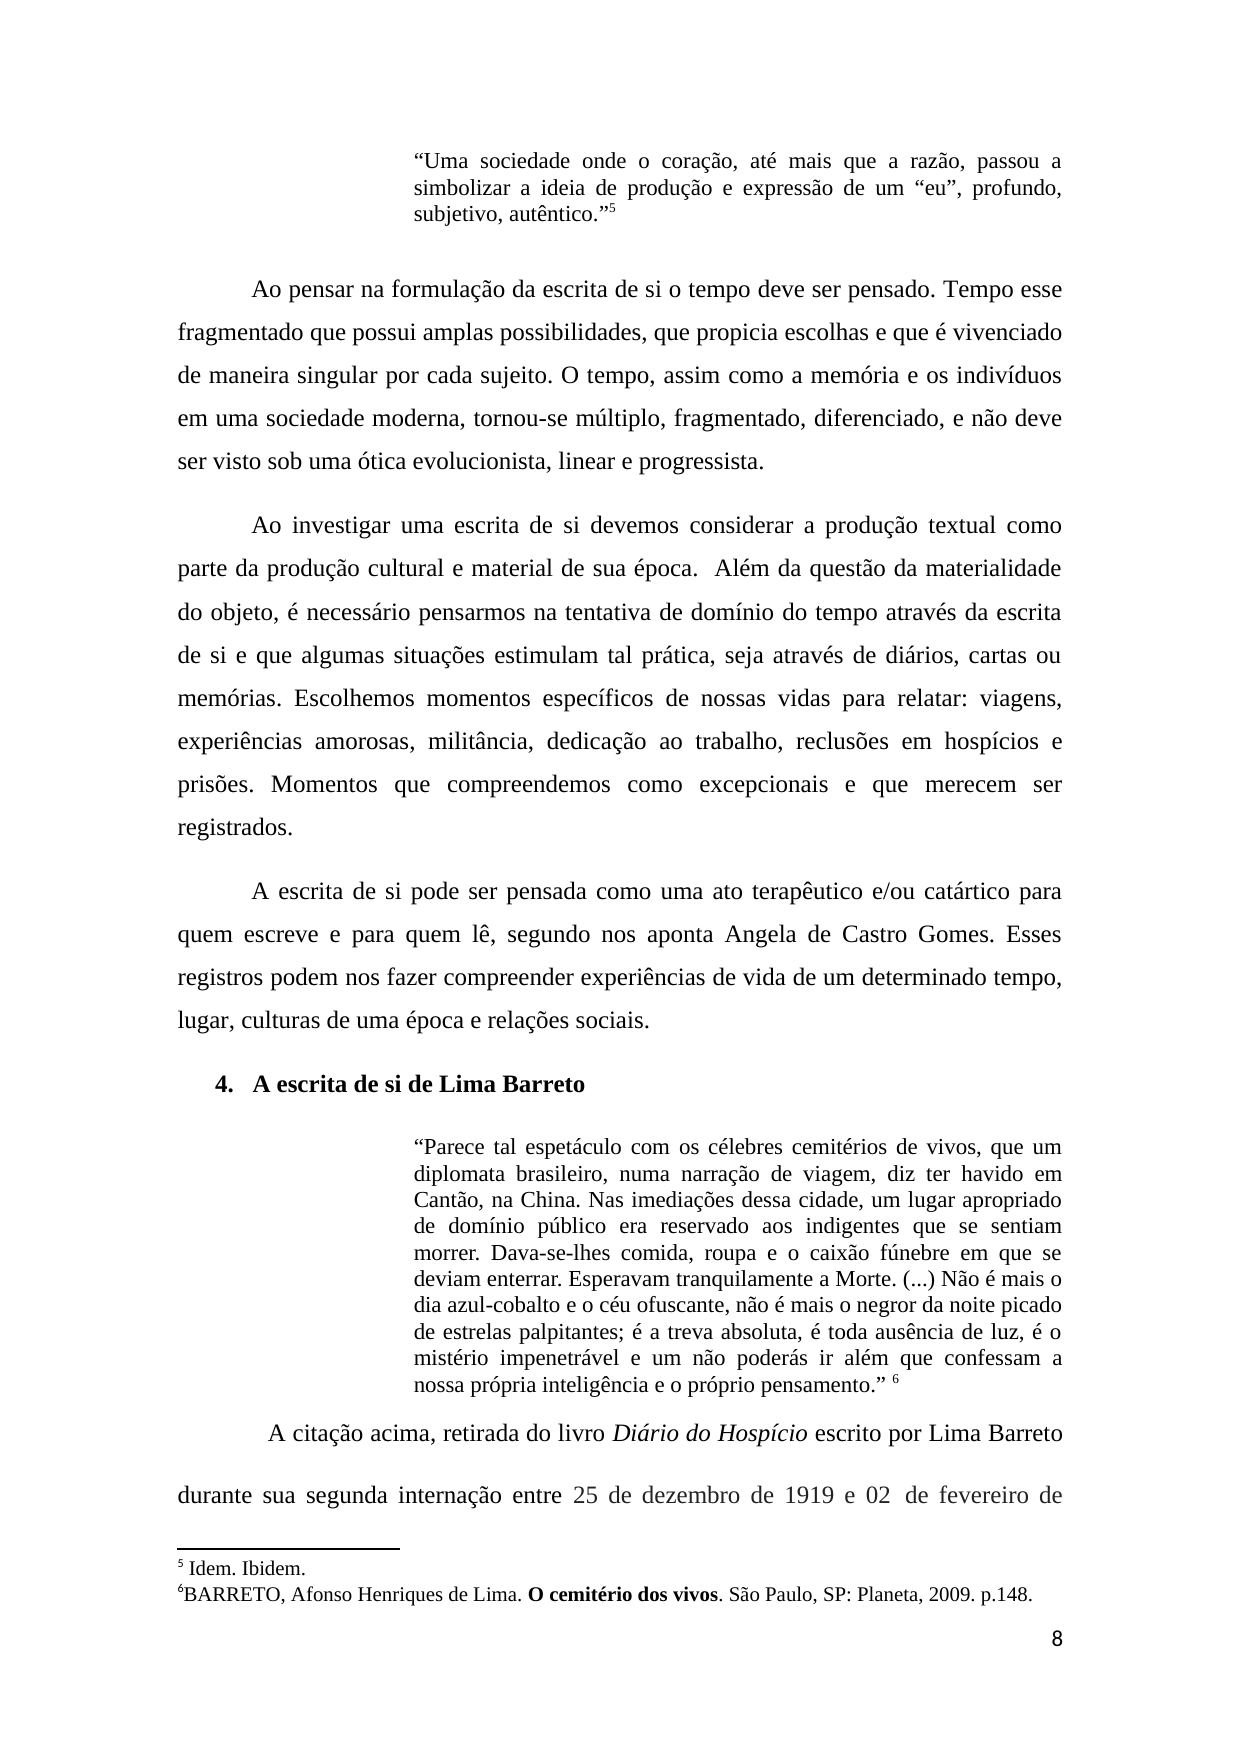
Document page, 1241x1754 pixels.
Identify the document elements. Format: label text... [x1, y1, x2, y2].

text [177, 1418, 1063, 1511]
text Ao investigar uma escrita de si devemos considerar a produção textual como parte da produção cultural e material de sua época. Além da questão da materialidade do objeto, é necessário pensarmos na tentativa de domínio do tempo através da escrita de si e que algumas situações estimulam tal prática, seja através de diários, cartas ou memórias. Escolhemos momentos específicos de nossas vidas para relatar: viagens, experiências amorosas, militância, dedicação ao trabalho, reclusões em hospícios e prisões. Momentos que compreendemos como excepcionais e que merecem ser registrados. [177, 510, 1063, 841]
list A escrita de si de Lima Barreto [215, 1069, 1063, 1098]
text A escrita de si pode ser pensada como uma ato terapêutico e/ou catártico para quem escreve e para quem lê, segundo nos aponta Angela de Castro Gomes. Esses registros podem nos fazer compreender experiências de vida de um determinado tempo, lugar, culturas de uma época e relações sociais. [177, 876, 1063, 1034]
text “Uma sociedade onde o coração, até mais que a razão, passou a simbolizar a ideia de produção e expressão de um “eu”, profundo, subjetivo, autêntico.” [413, 148, 1063, 227]
text “Parece tal espetáculo com os célebres cemitérios de vivos, que um diplomata brasileiro, numa narração de viagem, diz ter havido em Cantão, na China. Nas imediações dessa cidade, um lugar apropriado de domínio público era reservado aos indigentes que se sentiam morrer. Dava-se-lhes comida, roupa e o caixão fúnebre em que se deviam enterrar. Esperavam tranquilamente a Morte. (...) Não é mais o dia azul-cobalto e o céu ofuscante, não é mais o negror da noite picado de estrelas palpitantes; é a treva absoluta, é toda ausência de luz, é o mistério impenetrável e um não poderás ir além que confessam a nossa própria inteligência e o próprio pensamento.” [413, 1133, 1063, 1397]
text Ao pensar na formulação da escrita de si o tempo deve ser pensado. Tempo esse fragmentado que possui amplas possibilidades, que propicia escolhas e que é vivenciado de maneira singular por cada sujeito. O tempo, assim como a memória e os indivíduos em uma sociedade moderna, tornou-se múltiplo, fragmentado, diferenciado, e não deve ser visto sob uma ótica evolucionista, linear e progressista. [177, 274, 1063, 475]
